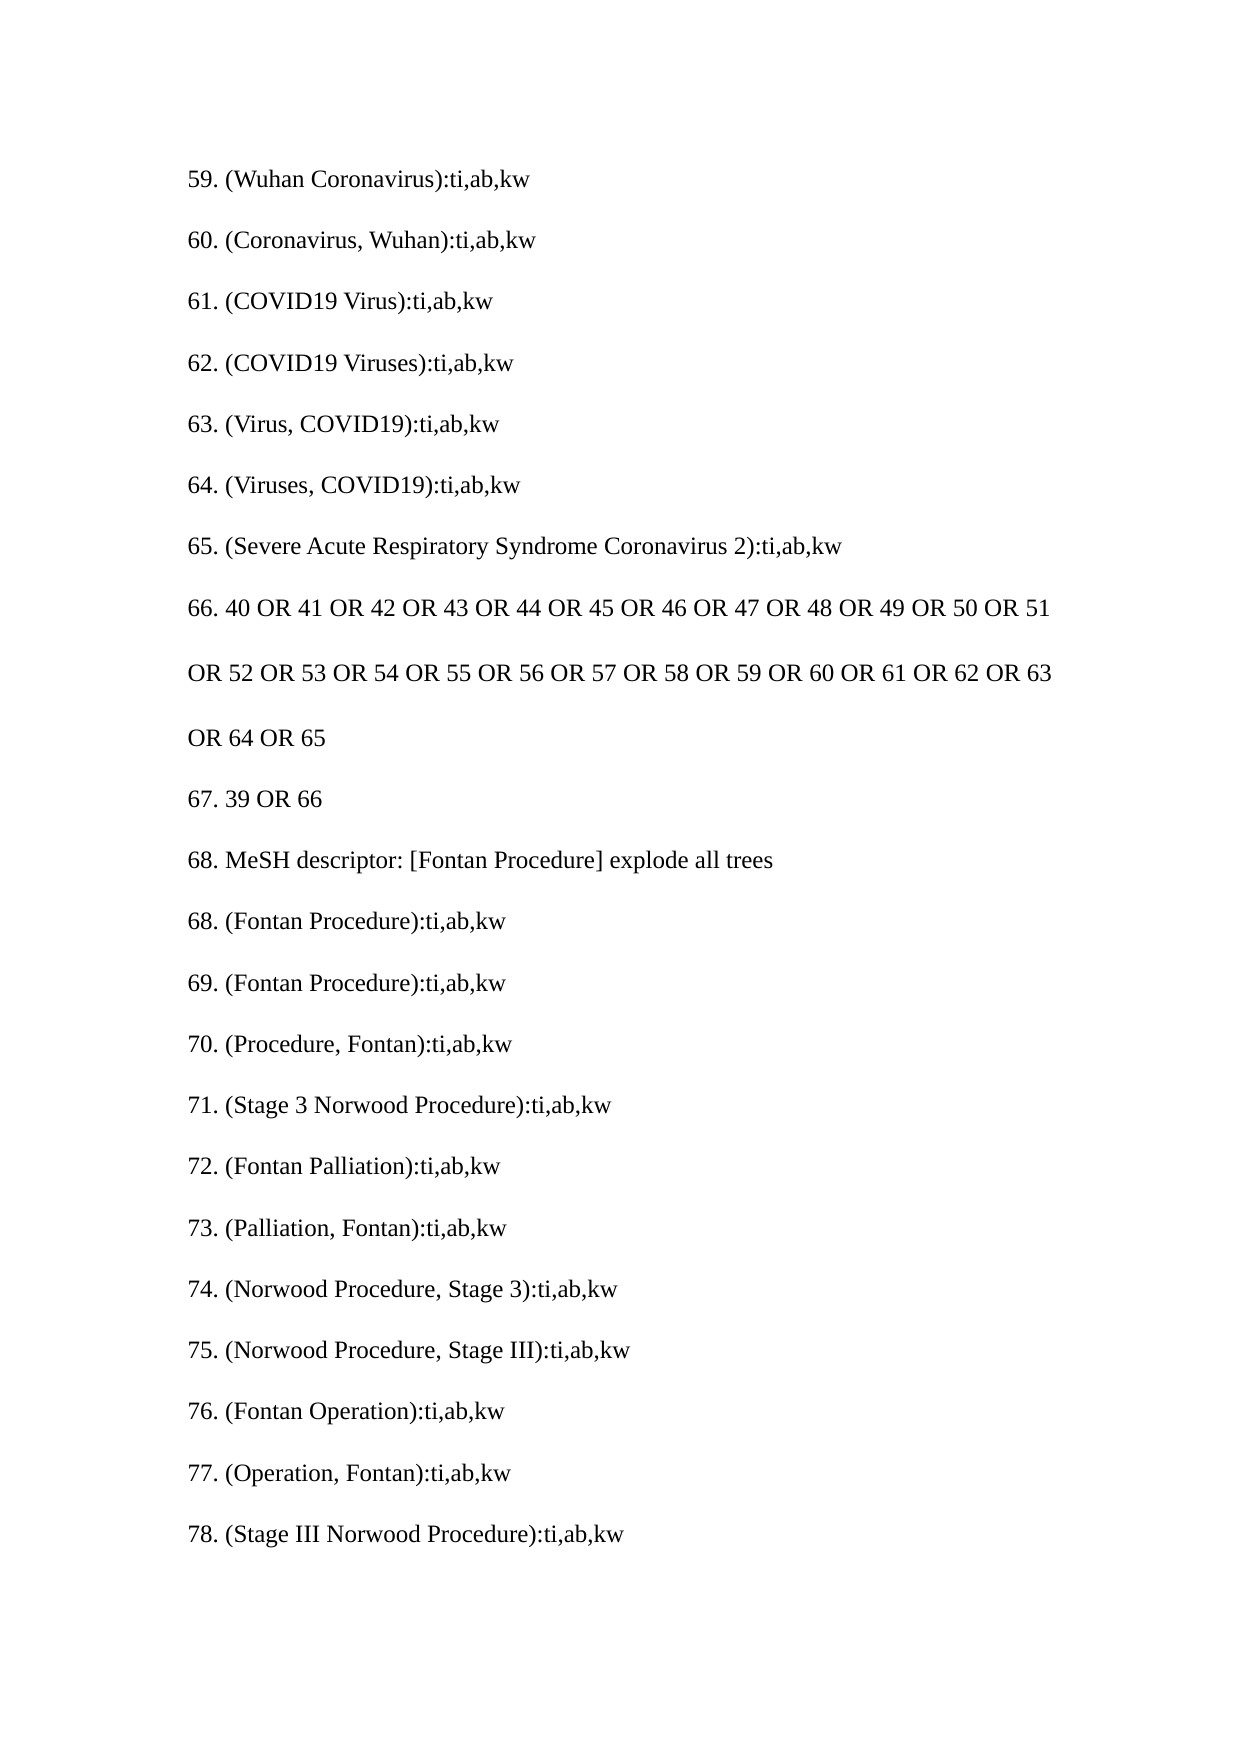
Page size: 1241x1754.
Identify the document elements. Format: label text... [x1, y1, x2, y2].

text 59. (Wuhan Coronavirus):ti,ab,kw [187, 162, 1053, 194]
text 71. (Stage 3 Norwood Procedure):ti,ab,kw [187, 1088, 1053, 1121]
text 74. (Norwood Procedure, Stage 3):ti,ab,kw [187, 1272, 1053, 1304]
text 69. (Fontan Procedure):ti,ab,kw [187, 966, 1053, 998]
text 63. (Virus, COVID19):ti,ab,kw [187, 407, 1053, 439]
text 61. (COVID19 Virus):ti,ab,kw [187, 284, 1053, 317]
text 67. 39 OR 66 [187, 782, 1053, 814]
text 68. (Fontan Procedure):ti,ab,kw [187, 904, 1053, 937]
text 75. (Norwood Procedure, Stage III):ti,ab,kw [187, 1333, 1053, 1366]
text 66. 40 OR 41 OR 42 OR 43 OR 44 OR 45 OR 46 OR 47 OR 48 OR 49 OR 50 OR 51 OR 52 OR 53 OR 54 OR 55 OR 56 OR 57 OR 58 OR 59 OR 60 OR 61 OR 62 OR 63 OR 64 OR 65 [187, 591, 1053, 753]
text 78. (Stage III Norwood Procedure):ti,ab,kw [187, 1517, 1053, 1549]
text 76. (Fontan Operation):ti,ab,kw [187, 1394, 1053, 1427]
text 65. (Severe Acute Respiratory Syndrome Coronavirus 2):ti,ab,kw [187, 529, 1053, 562]
text 62. (COVID19 Viruses):ti,ab,kw [187, 346, 1053, 378]
text 77. (Operation, Fontan):ti,ab,kw [187, 1456, 1053, 1488]
text 64. (Viruses, COVID19):ti,ab,kw [187, 468, 1053, 501]
text 72. (Fontan Palliation):ti,ab,kw [187, 1149, 1053, 1182]
text 73. (Palliation, Fontan):ti,ab,kw [187, 1211, 1053, 1243]
text 60. (Coronavirus, Wuhan):ti,ab,kw [187, 223, 1053, 256]
text 70. (Procedure, Fontan):ti,ab,kw [187, 1027, 1053, 1059]
text 68. MeSH descriptor: [Fontan Procedure] explode all trees [187, 843, 1053, 876]
